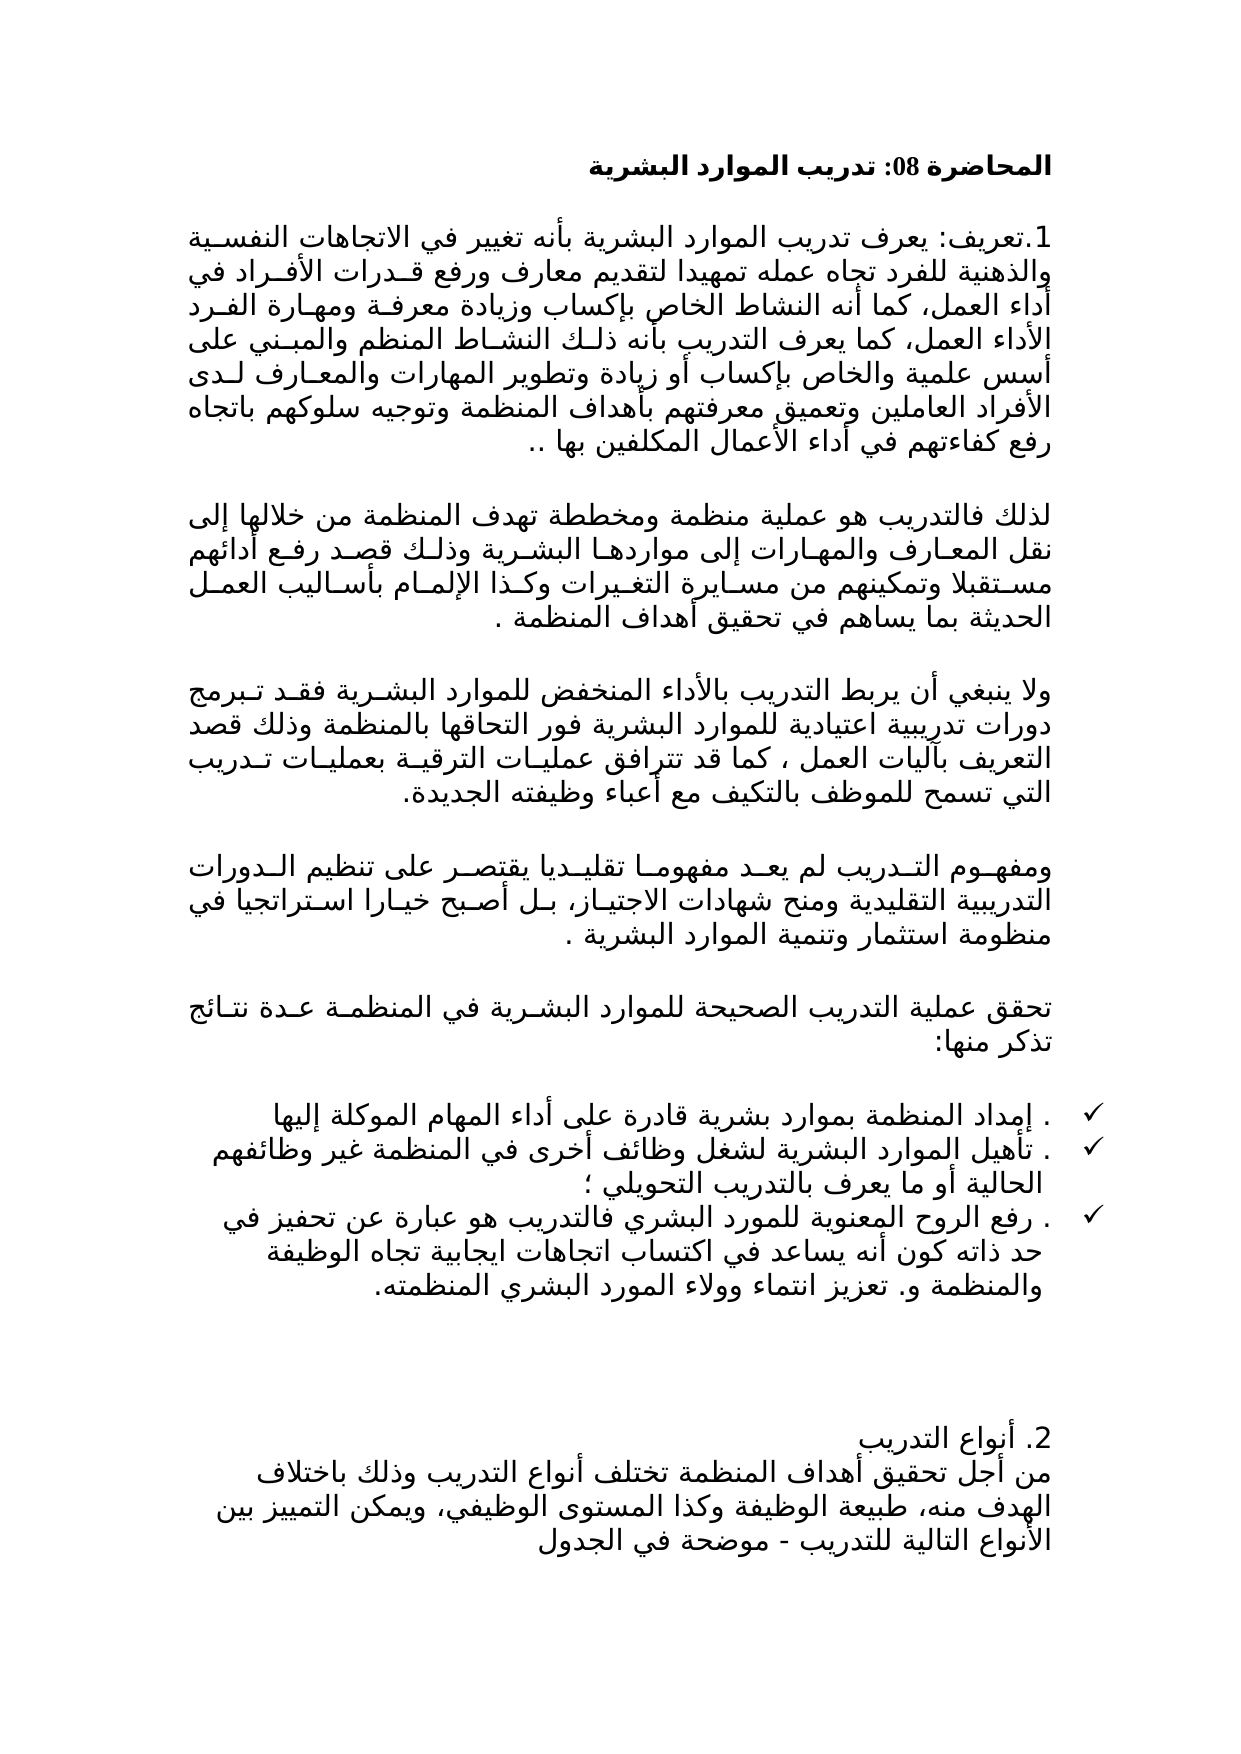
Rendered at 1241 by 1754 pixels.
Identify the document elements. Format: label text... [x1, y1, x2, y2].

list . رفع الروح المعنوية للمورد البشري فالتدريب هو عبارة عن تحفيز في حد ذاته كون أنه يساعد في اكتساب اتجاهات ايجابية تجاه الوظيفة والمنظمة و. تعزيز انتماء وولاء المورد البشري المنظمته. [187, 1200, 1081, 1302]
text ولا ينبغي أن يربط التدريب بالأداء المنخفض للموارد البشرية فقد تبرمج دورات تدريبية اعتيادية للموارد البشرية فور التحاقها بالمنظمة وذلك قصد التعريف بآليات العمل ، كما قد تترافق عمليات الترقية بعمليات تدريب التي تسمح للموظف بالتكيف مع أعباء وظيفته الجديدة. [187, 674, 1053, 809]
text ومفهوم التدريب لم يعد مفهوما تقليديا يقتصر على تنظيم الدورات التدريبية التقليدية ومنح شهادات الاجتياز، بل أصبح خيارا استراتجيا في منظومة استثمار وتنمية الموارد البشرية . [187, 849, 1053, 951]
list . إمداد المنظمة بموارد بشرية قادرة على أداء المهام الموكلة إليها [187, 1098, 1081, 1132]
text تحقق عملية التدريب الصحيحة للموارد البشرية في المنظمة عدة نتائج تذكر منها: [187, 991, 1053, 1059]
text لذلك فالتدريب هو عملية منظمة ومخططة تهدف المنظمة من خلالها إلى نقل المعارف والمهارات إلى مواردها البشرية وذلك قصد رفع أدائهم مستقبلا وتمكينهم من مسايرة التغيرات وكذا الإلمام بأساليب العمل الحديثة بما يساهم في تحقيق أهداف المنظمة . [187, 498, 1053, 634]
text من أجل تحقيق أهداف المنظمة تختلف أنواع التدريب وذلك باختلاف الهدف منه، طبيعة الوظيفة وكذا المستوى الوظيفي، ويمكن التمييز بين الأنواع التالية للتدريب - موضحة في الجدول [187, 1455, 1053, 1557]
text 1.تعريف: يعرف تدريب الموارد البشرية بأنه تغيير في الاتجاهات النفسية والذهنية للفرد تجاه عمله تمهيدا لتقديم معارف ورفع قدرات الأفراد في أداء العمل، كما أنه النشاط الخاص بإكساب وزيادة معرفة ومهارة الفرد الأداء العمل، كما يعرف التدريب بأنه ذلك النشاط المنظم والمبني على أسس علمية والخاص بإكساب أو زيادة وتطوير المهارات والمعارف لدى الأفراد العاملين وتعميق معرفتهم بأهداف المنظمة وتوجيه سلوكهم باتجاه رفع كفاءتهم في أداء الأعمال المكلفين بها .. [187, 221, 1053, 458]
list . تأهيل الموارد البشرية لشغل وظائف أخرى في المنظمة غير وظائفهم الحالية أو ما يعرف بالتدريب التحويلي ؛ [187, 1132, 1081, 1200]
text 2. أنواع التدريب [187, 1421, 1053, 1455]
text المحاضرة 08: تدريب الموارد البشرية [187, 150, 1053, 181]
